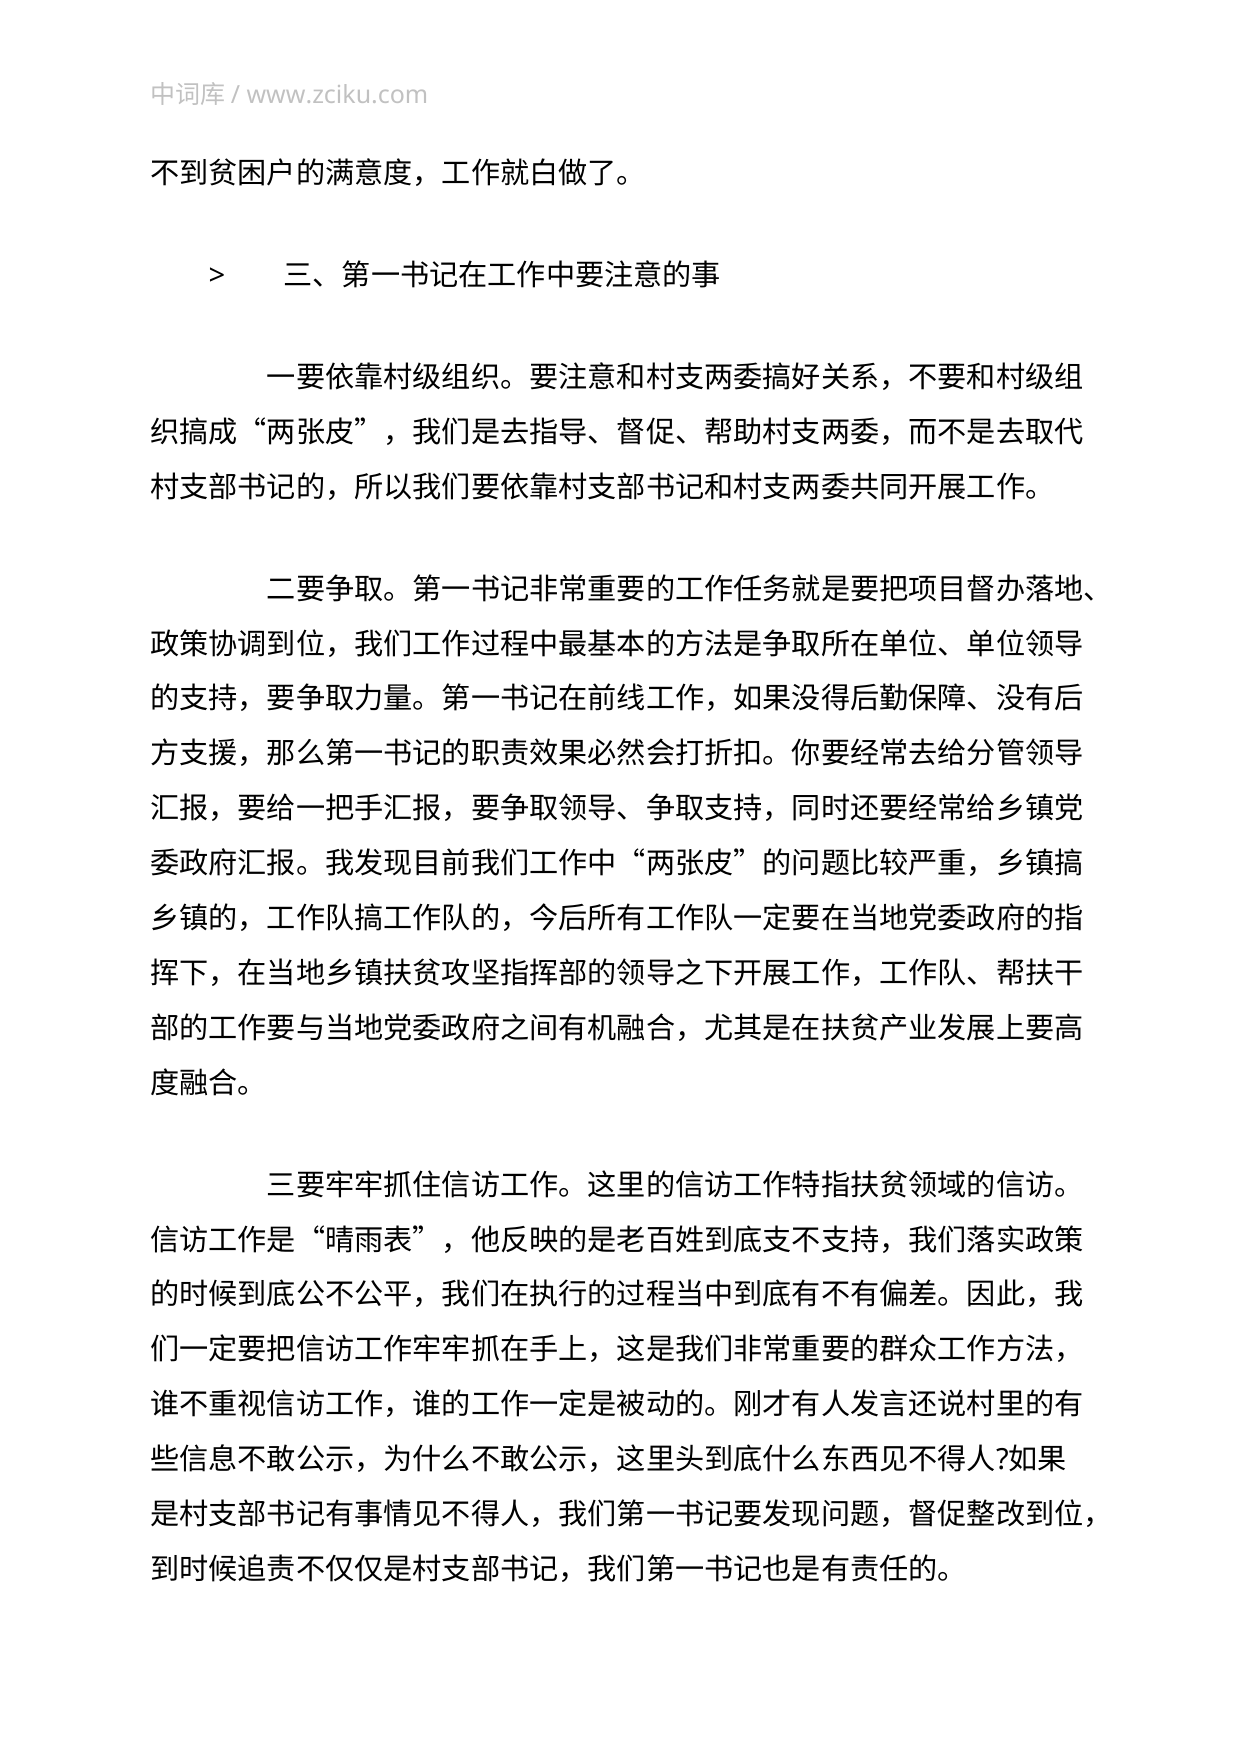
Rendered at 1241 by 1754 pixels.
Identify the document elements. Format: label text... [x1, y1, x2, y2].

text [150, 150, 1090, 192]
text 三要牢牢抓住信访工作。这里的信访工作特指扶贫领域的信访。信访工作是“晴雨表”，他反映的是老百姓到底支不支持，我们落实政策的时候到底公不公平，我们在执行的过程当中到底有不有偏差。因此，我们一定要把信访工作牢牢抓在手上，这是我们非常重要的群众工作方法，谁不重视信访工作，谁的工作一定是被动的。刚才有人发言还说村里的有些信息不敢公示，为什么不敢公示，这里头到底什么东西见不得人?如果是村支部书记有事情见不得人，我们第一书记要发现问题，督促整改到位，到时候追责不仅仅是村支部书记，我们第一书记也是有责任的。 [150, 1161, 1090, 1588]
text 二要争取。第一书记非常重要的工作任务就是要把项目督办落地、政策协调到位，我们工作过程中最基本的方法是争取所在单位、单位领导的支持，要争取力量。第一书记在前线工作，如果没得后勤保障、没有后方支援，那么第一书记的职责效果必然会打折扣。你要经常去给分管领导汇报，要给一把手汇报，要争取领导、争取支持，同时还要经常给乡镇党委政府汇报。我发现目前我们工作中“两张皮”的问题比较严重，乡镇搞乡镇的，工作队搞工作队的，今后所有工作队一定要在当地党委政府的指挥下，在当地乡镇扶贫攻坚指挥部的领导之下开展工作，工作队、帮扶干部的工作要与当地党委政府之间有机融合，尤其是在扶贫产业发展上要高度融合。 [150, 565, 1090, 1102]
text 一要依靠村级组织。要注意和村支两委搞好关系，不要和村级组织搞成“两张皮”，我们是去指导、督促、帮助村支两委，而不是去取代村支部书记的，所以我们要依靠村支部书记和村支两委共同开展工作。 [150, 354, 1090, 506]
text > 三、第一书记在工作中要注意的事 [150, 252, 1090, 294]
